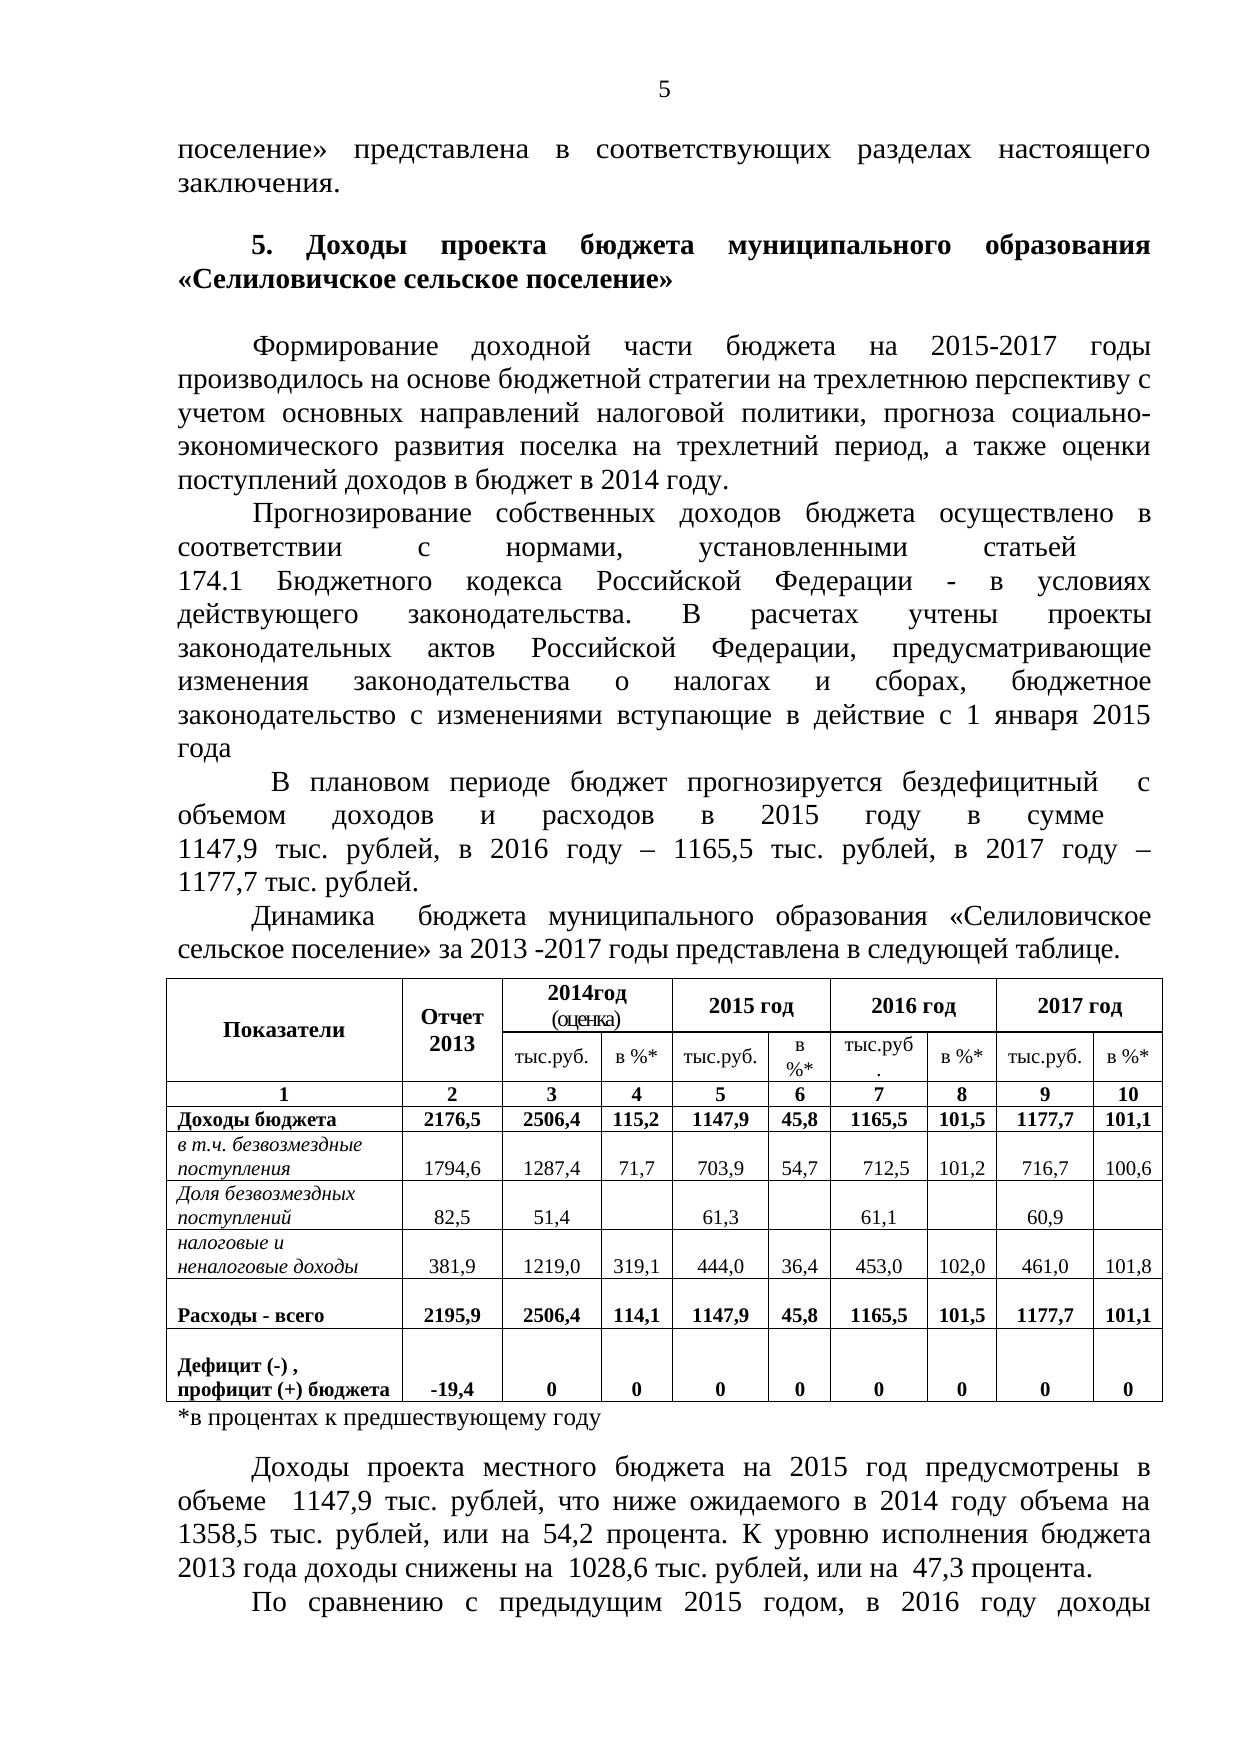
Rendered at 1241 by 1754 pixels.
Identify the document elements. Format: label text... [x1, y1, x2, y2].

table_cell в т.ч. безвозмездные поступления [167, 1132, 402, 1180]
table_cell 453,0 [831, 1230, 927, 1278]
text В плановом периоде бюджет прогнозируется бездефицитный с объемом доходов и расходов в 2015 году в сумме 1147,9 тыс. рублей, в 2016 году – 1165,5 тыс. рублей, в 2017 году – 1177,7 тыс. рублей. [177, 764, 1152, 898]
table_cell 712,5 [831, 1132, 927, 1180]
table_cell 36,4 [769, 1230, 830, 1278]
table_cell 0 [1094, 1329, 1162, 1401]
table_cell 319,1 [602, 1230, 672, 1278]
table_cell тыс.руб. [503, 1033, 601, 1081]
table_cell 102,0 [928, 1230, 996, 1278]
table_cell 444,0 [673, 1230, 768, 1278]
table_cell 114,1 [602, 1279, 672, 1327]
table_cell Дефицит (-) , профицит (+) бюджета [167, 1329, 402, 1401]
table_cell 0 [928, 1329, 996, 1401]
table_cell 1794,6 [403, 1132, 502, 1180]
table_cell Доля безвозмездных поступлений [167, 1181, 402, 1229]
table_header 2017 год [997, 979, 1162, 1031]
table_cell 61,1 [831, 1181, 927, 1229]
table_cell 0 [831, 1329, 927, 1401]
table_cell 1147,9 [673, 1107, 768, 1131]
table_cell 101,1 [1094, 1279, 1162, 1327]
table_cell -19,4 [403, 1329, 502, 1401]
table_cell 1177,7 [997, 1279, 1093, 1327]
table_cell 51,4 [503, 1181, 601, 1229]
table_cell 1165,5 [831, 1107, 927, 1131]
text Доходы проекта местного бюджета на 2015 год предусмотрены в объеме 1147,9 тыс. рублей, что ниже ожидаемого в 2014 году объема на 1358,5 тыс. рублей, или на 54,2 процента. К уровню исполнения бюджета 2013 года доходы снижены на 1028,6 тыс. рублей, или на 47,3 процента. [177, 1449, 1152, 1584]
table_cell Доходы бюджета [167, 1107, 402, 1131]
table_cell 115,2 [602, 1107, 672, 1131]
table_cell [769, 1181, 830, 1229]
table_header Показатели [167, 979, 402, 1081]
table_cell 703,9 [673, 1132, 768, 1180]
table_cell 1177,7 [997, 1107, 1093, 1131]
table_cell 1165,5 [831, 1279, 927, 1327]
table_cell 1 [167, 1082, 402, 1106]
table_cell 0 [602, 1329, 672, 1401]
table_cell 7 [831, 1082, 927, 1106]
text Динамика бюджета муниципального образования «Селиловичское сельское поселение» за 2013 -2017 годы представлена в следующей таблице. [177, 898, 1152, 965]
table_cell 0 [503, 1329, 601, 1401]
table_cell 2176,5 [403, 1107, 502, 1131]
table_cell 1287,4 [503, 1132, 601, 1180]
table_cell 101,1 [1094, 1107, 1162, 1131]
table_cell в %* [769, 1033, 830, 1081]
table_cell 716,7 [997, 1132, 1093, 1180]
table_cell Расходы - всего [167, 1279, 402, 1327]
table_cell 2506,4 [503, 1279, 601, 1327]
table_cell 381,9 [403, 1230, 502, 1278]
table_cell 2506,4 [503, 1107, 601, 1131]
table_cell 461,0 [997, 1230, 1093, 1278]
table_header Отчет 2013 [403, 979, 502, 1081]
table_cell 9 [997, 1082, 1093, 1106]
table_cell 0 [769, 1329, 830, 1401]
table_cell 101,8 [1094, 1230, 1162, 1278]
table_cell 61,3 [673, 1181, 768, 1229]
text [177, 131, 1152, 198]
table_cell тыс.руб. [997, 1033, 1093, 1081]
table_cell 45,8 [769, 1107, 830, 1131]
table_cell 101,5 [928, 1107, 996, 1131]
table_cell 45,8 [769, 1279, 830, 1327]
table_cell 10 [1094, 1082, 1162, 1106]
text Прогнозирование собственных доходов бюджета осуществлено в соответствии с нормами, установленными статьей 174.1 Бюджетного кодекса Российской Федерации - в условиях действующего законодательства. В расчетах учтены проекты законодательных актов Российской Федерации, предусматривающие изменения законодательства о налогах и сборах, бюджетное законодательство с изменениями вступающие в действие с 1 января 2015 года [177, 496, 1152, 764]
table_cell [602, 1181, 672, 1229]
table_cell в %* [928, 1033, 996, 1081]
table_header 2015 год [673, 979, 830, 1031]
table_cell 100,6 [1094, 1132, 1162, 1180]
table_cell 8 [928, 1082, 996, 1106]
table_cell [928, 1181, 996, 1229]
table_cell тыс.руб. [673, 1033, 768, 1081]
table_cell в %* [602, 1033, 672, 1081]
table_cell тыс.руб. [831, 1033, 927, 1081]
table_cell 2 [403, 1082, 502, 1106]
table_cell 5 [673, 1082, 768, 1106]
table_cell 4 [602, 1082, 672, 1106]
table_cell [1094, 1181, 1162, 1229]
table_header 2014год (оценка) [503, 979, 672, 1031]
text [177, 1584, 1152, 1617]
table_cell 1219,0 [503, 1230, 601, 1278]
table_cell 54,7 [769, 1132, 830, 1180]
table_cell в %* [1094, 1033, 1162, 1081]
table_cell 101,5 [928, 1279, 996, 1327]
table_cell 101,2 [928, 1132, 996, 1180]
table_cell 60,9 [997, 1181, 1093, 1229]
table_cell 0 [673, 1329, 768, 1401]
table_cell 82,5 [403, 1181, 502, 1229]
text *в процентах к предшествующему году [177, 1402, 1152, 1430]
text Формирование доходной части бюджета на 2015-2017 годы производилось на основе бюджетной стратегии на трехлетнюю перспективу с учетом основных направлений налоговой политики, прогноза социально-экономического развития поселка на трехлетний период, а также оценки поступлений доходов в бюджет в 2014 году. [177, 328, 1152, 496]
table_header 2016 год [831, 979, 996, 1031]
table_cell 3 [503, 1082, 601, 1106]
table_cell 1147,9 [673, 1279, 768, 1327]
text 5. Доходы проекта бюджета муниципального образования «Селиловичское сельское поселение» [177, 227, 1152, 294]
table_cell 2195,9 [403, 1279, 502, 1327]
table_cell 0 [997, 1329, 1093, 1401]
table_cell 6 [769, 1082, 830, 1106]
table_cell налоговые и неналоговые доходы [167, 1230, 402, 1278]
table_cell 71,7 [602, 1132, 672, 1180]
